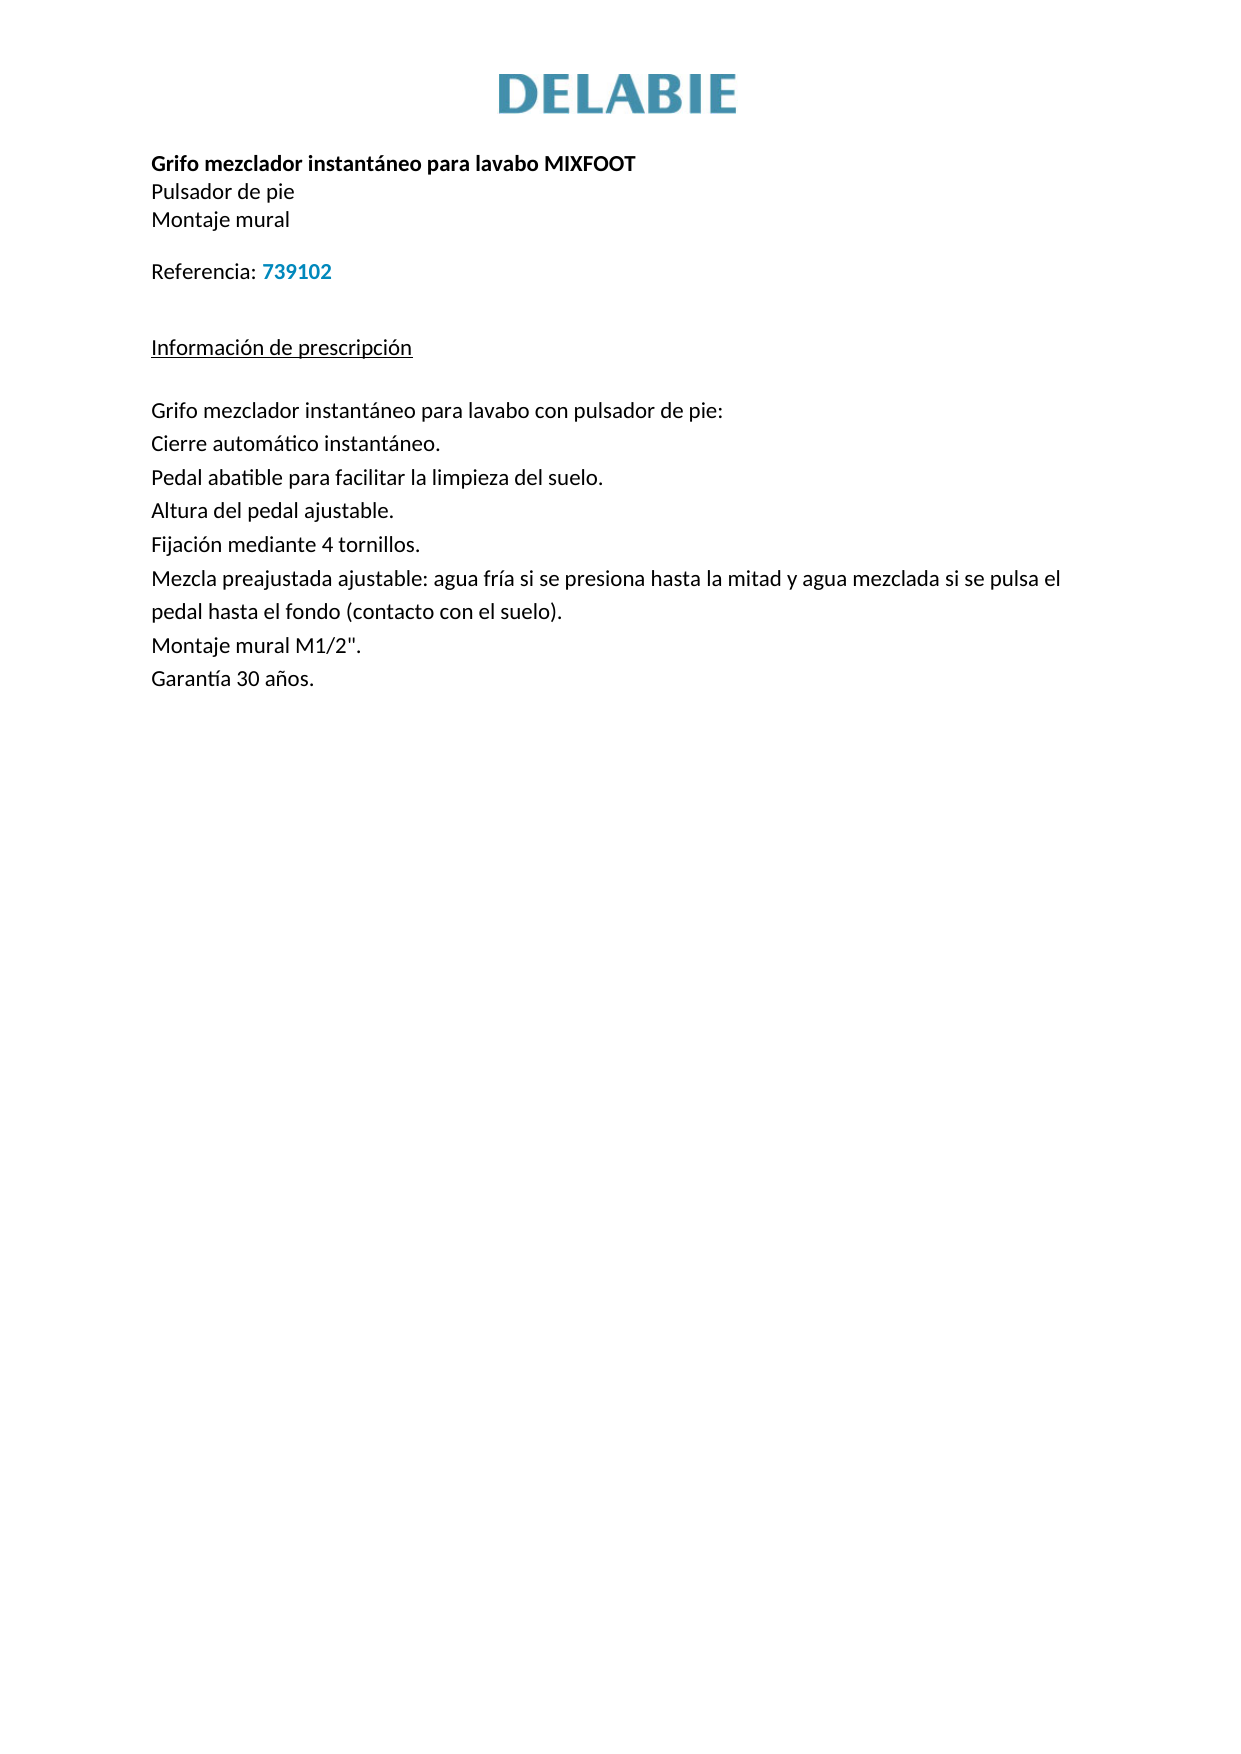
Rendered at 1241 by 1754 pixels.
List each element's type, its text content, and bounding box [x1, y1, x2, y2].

text Grifo mezclador instantáneo para lavabo con pulsador de pie: [151, 396, 1084, 424]
picture [497, 74, 738, 114]
text Pedal abatible para facilitar la limpieza del suelo. [151, 463, 1084, 491]
text Montaje mural [151, 205, 1084, 233]
text Referencia: 739102 [151, 257, 1084, 285]
text Montaje mural M1/2". [151, 631, 1084, 659]
text Garantía 30 años. [151, 664, 1084, 692]
text Mezcla preajustada ajustable: agua fría si se presiona hasta la mitad y agua mezclada si se pulsa el pedal hasta el fondo (contacto con el suelo). [151, 564, 1084, 625]
text Cierre automático instantáneo. [151, 429, 1084, 458]
text Información de prescripción [151, 333, 1084, 361]
text Pulsador de pie [151, 177, 1084, 205]
text Grifo mezclador instantáneo para lavabo MIXFOOT [151, 149, 1084, 177]
text Altura del pedal ajustable. [151, 497, 1084, 525]
text Fijación mediante 4 tornillos. [151, 530, 1084, 558]
